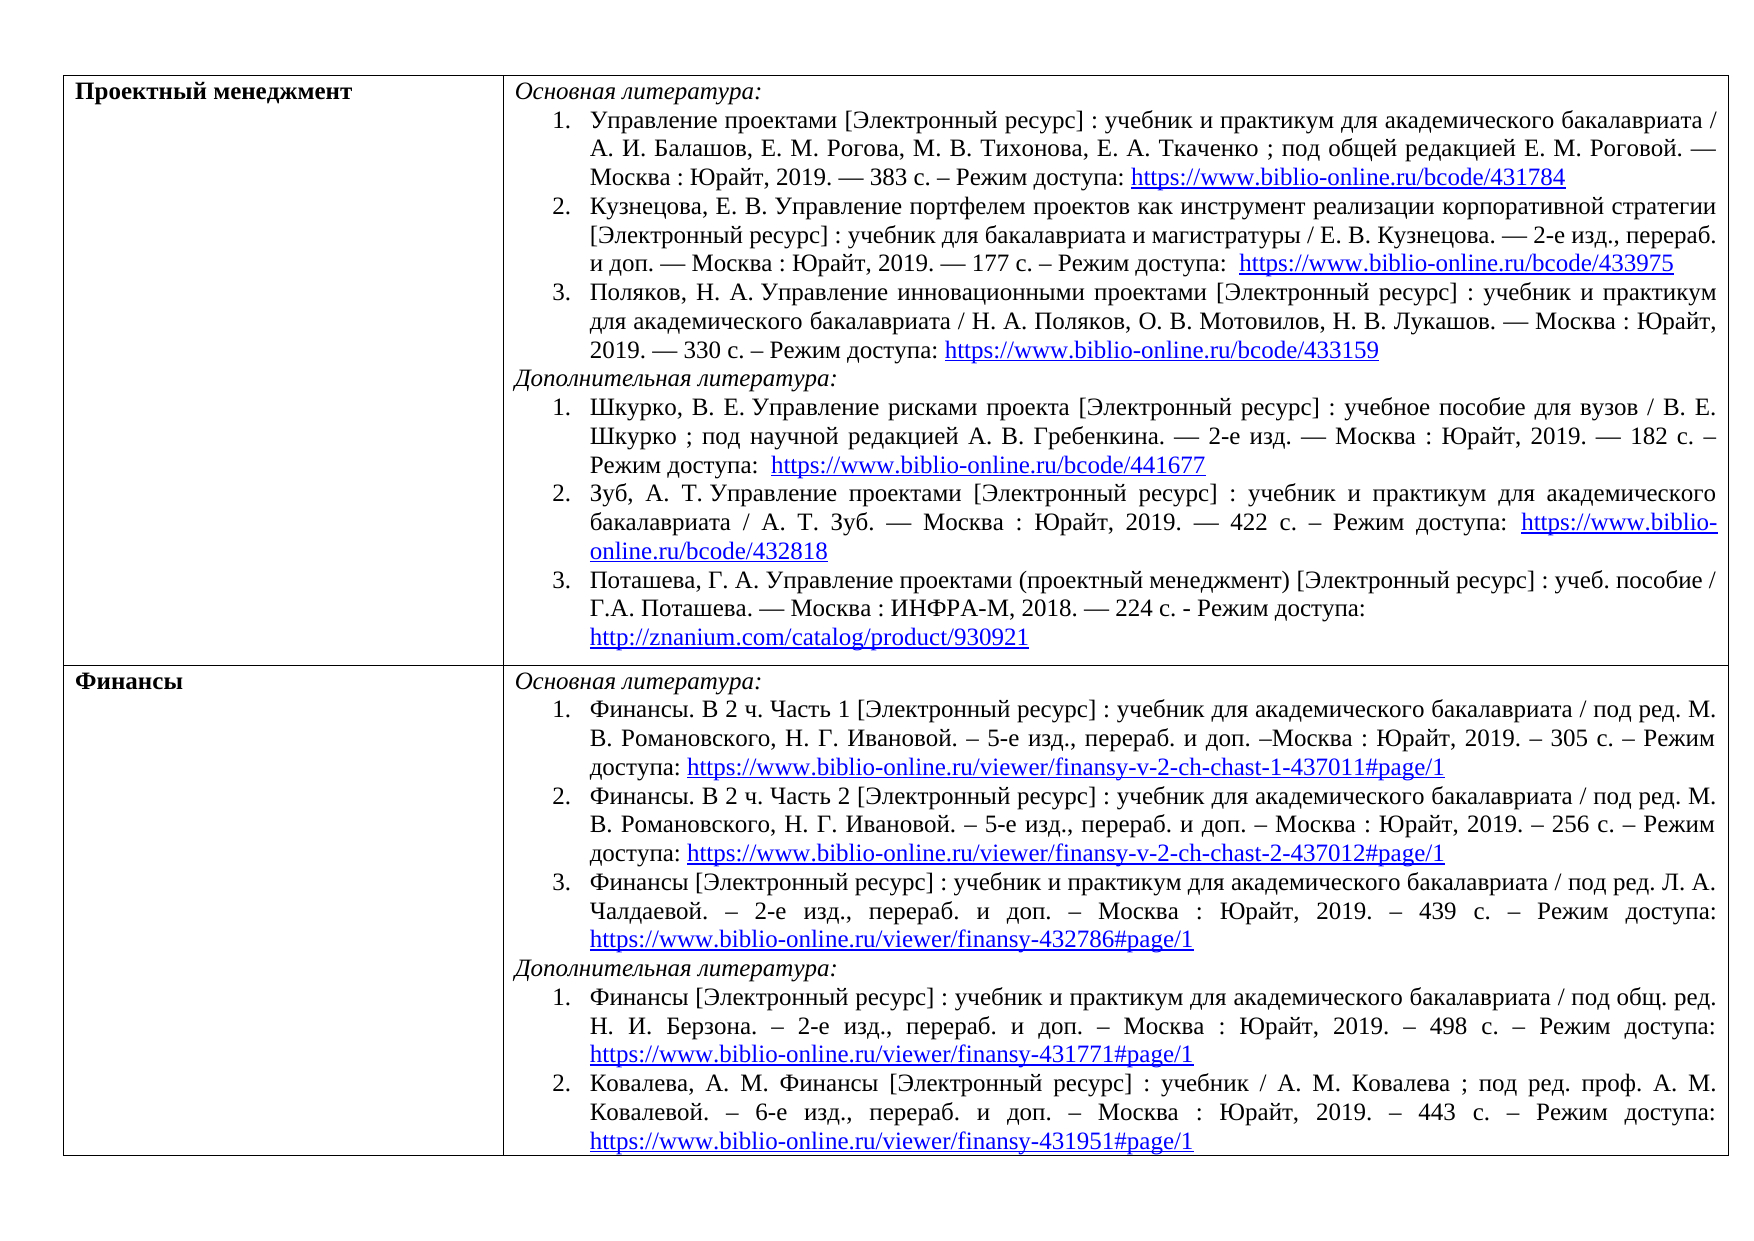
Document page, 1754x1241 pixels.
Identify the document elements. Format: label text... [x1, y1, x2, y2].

table_cell Основная литература: Управление проектами [Электронный ресурс] : учебник и практикум для академического бакалавриата / А. И. Балашов, Е. М. Рогова, М. В. Тихонова, Е. А. Ткаченко ; под общей редакцией Е. М. Роговой. — Москва : Юрайт, 2019. — 383 с. – Режим доступа: https://www.biblio-online.ru/bcode/431784 Кузнецова, Е. В. Управление портфелем проектов как инструмент реализации корпоративной стратегии [Электронный ресурс] : учебник для бакалавриата и магистратуры / Е. В. Кузнецова. — 2-е изд., перераб. и доп. — Москва : Юрайт, 2019. — 177 с. – Режим доступа: https://www.biblio-online.ru/bcode/433975 Поляков, Н. А. Управление инновационными проектами [Электронный ресурс] : учебник и практикум для академического бакалавриата / Н. А. Поляков, О. В. Мотовилов, Н. В. Лукашов. — Москва : Юрайт, 2019. — 330 с. – Режим доступа: https://www.biblio-online.ru/bcode/433159 Дополнительная литература: Шкурко, В. Е. Управление рисками проекта [Электронный ресурс] : учебное пособие для вузов / В. Е. Шкурко ; под научной редакцией А. В. Гребенкина. — 2-е изд. — Москва : Юрайт, 2019. — 182 с. – Режим доступа: https://www.biblio-online.ru/bcode/441677 Зуб, А. Т. Управление проектами [Электронный ресурс] : учебник и практикум для академического бакалавриата / А. Т. Зуб. — Москва : Юрайт, 2019. — 422 с. – Режим доступа: https://www.biblio-online.ru/bcode/432818 Поташева, Г. А. Управление проектами (проектный менеджмент) [Электронный ресурс] : учеб. пособие / Г.А. Поташева. — Москва : ИНФРА-М, 2018. — 224 с. - Режим доступа: http://znanium.com/catalog/product/930921 [504, 76, 1728, 665]
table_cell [504, 666, 1728, 1154]
table_cell Проектный менеджмент [64, 76, 503, 665]
table_cell Финансы [64, 666, 503, 1154]
